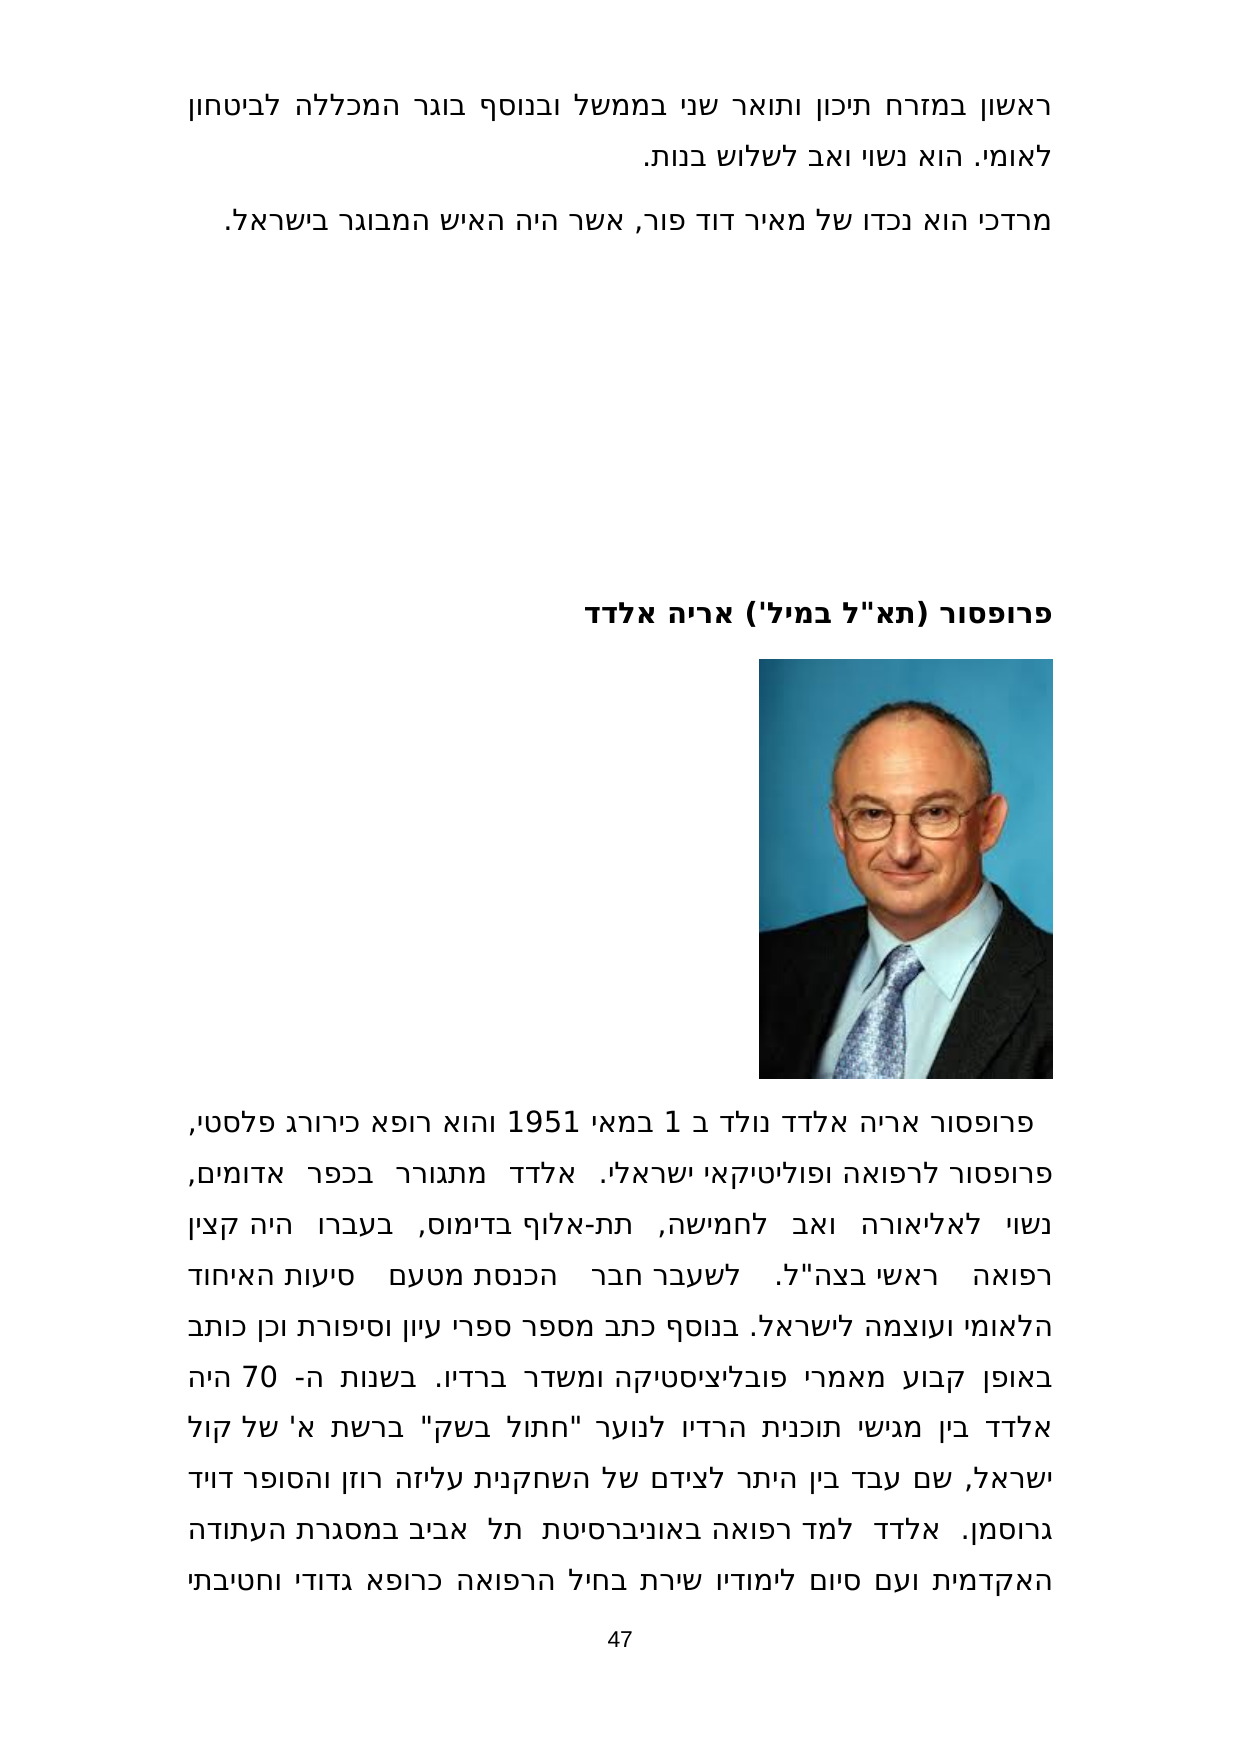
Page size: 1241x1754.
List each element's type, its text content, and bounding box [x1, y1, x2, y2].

text פרופסור (תא"ל במיל') אריה אלדד [187, 596, 1053, 630]
text מרדכי הוא נכדו של מאיר דוד פור, אשר היה האיש המבוגר בישראל. [187, 203, 1053, 237]
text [187, 1105, 1053, 1598]
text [187, 89, 1053, 173]
picture [759, 659, 1053, 1079]
